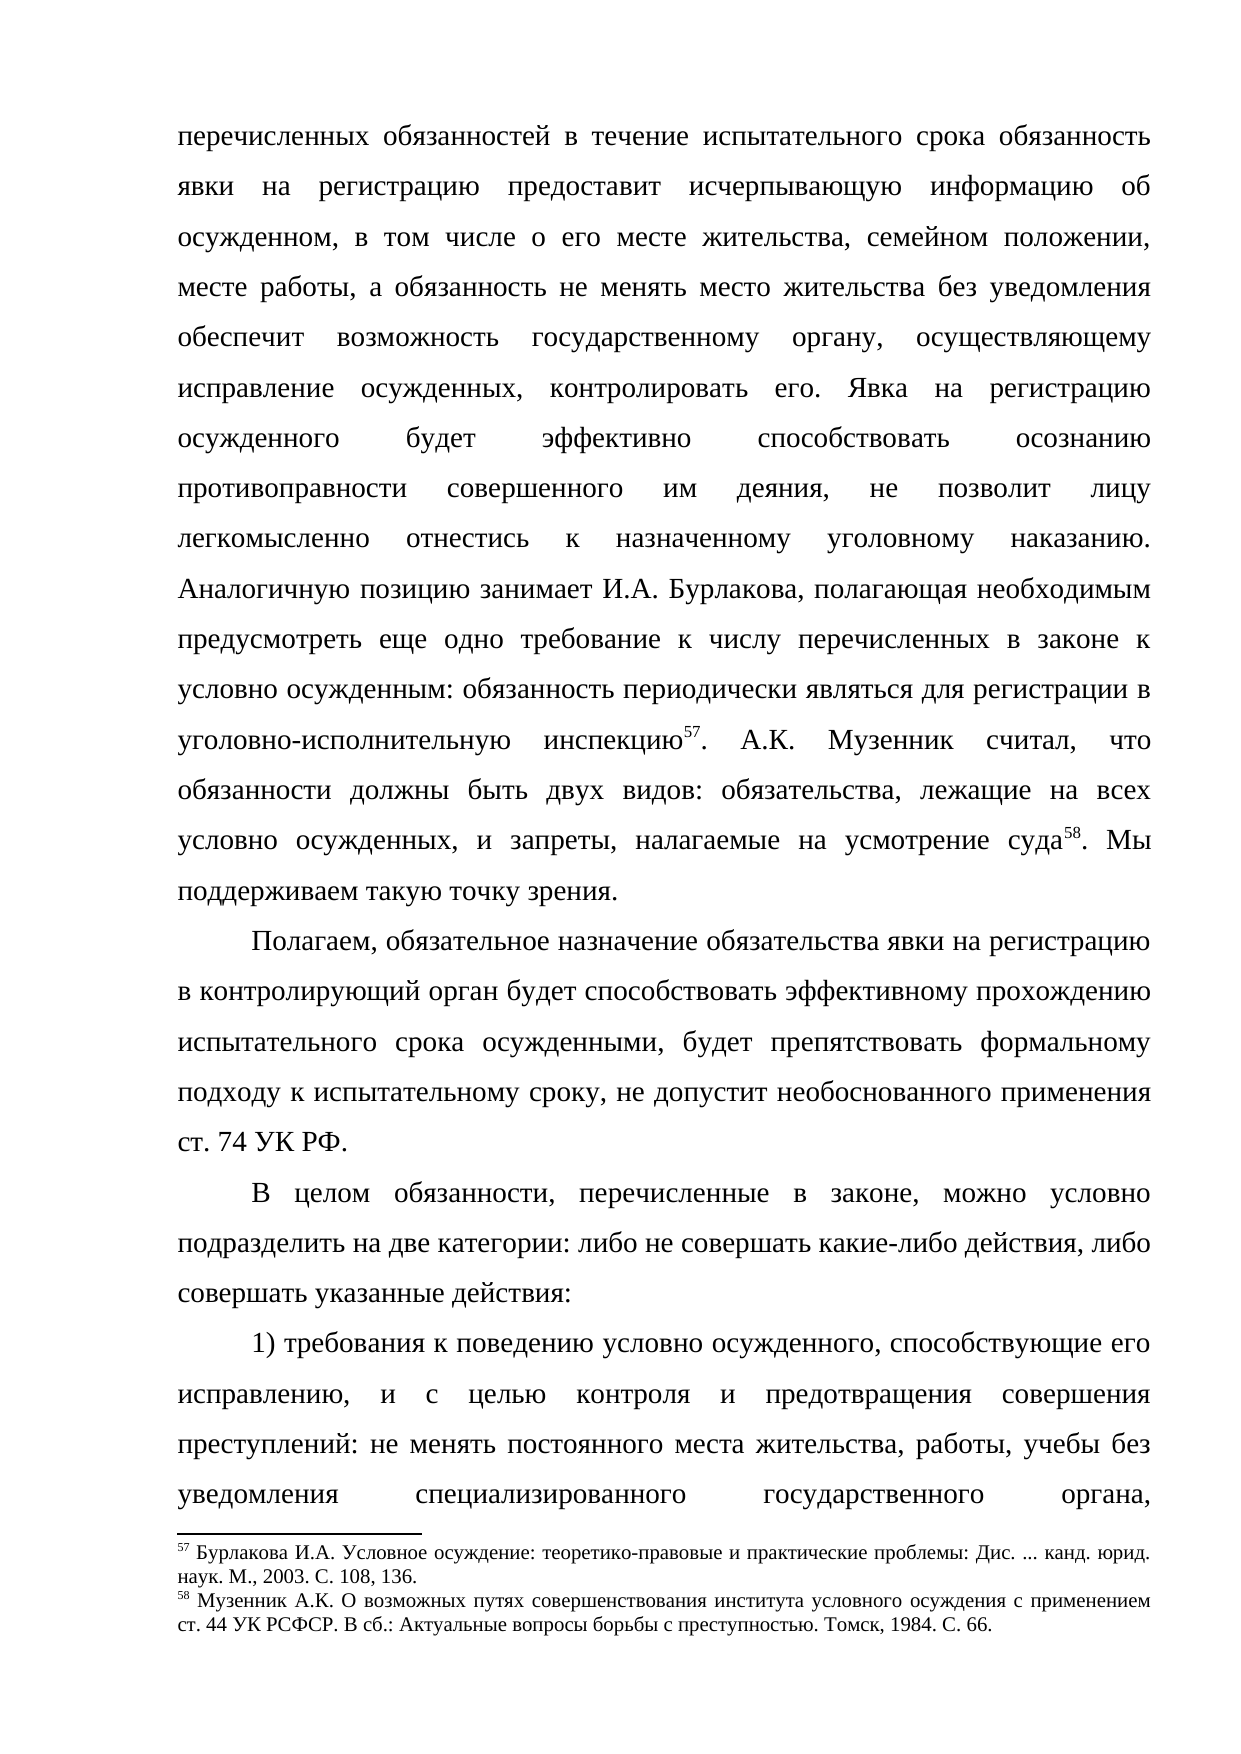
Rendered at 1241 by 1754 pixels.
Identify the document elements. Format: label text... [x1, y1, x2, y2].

text В целом обязанности, перечисленные в законе, можно условно подразделить на две категории: либо не совершать какие-либо действия, либо совершать указанные действия: [177, 1175, 1152, 1309]
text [177, 1326, 1152, 1510]
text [177, 118, 1152, 906]
text Полагаем, обязательное назначение обязательства явки на регистрацию в контролирующий орган будет способствовать эффективному прохождению испытательного срока осужденными, будет препятствовать формальному подходу к испытательному сроку, не допустит необоснованного применения ст. 74 УК РФ. [177, 923, 1152, 1158]
